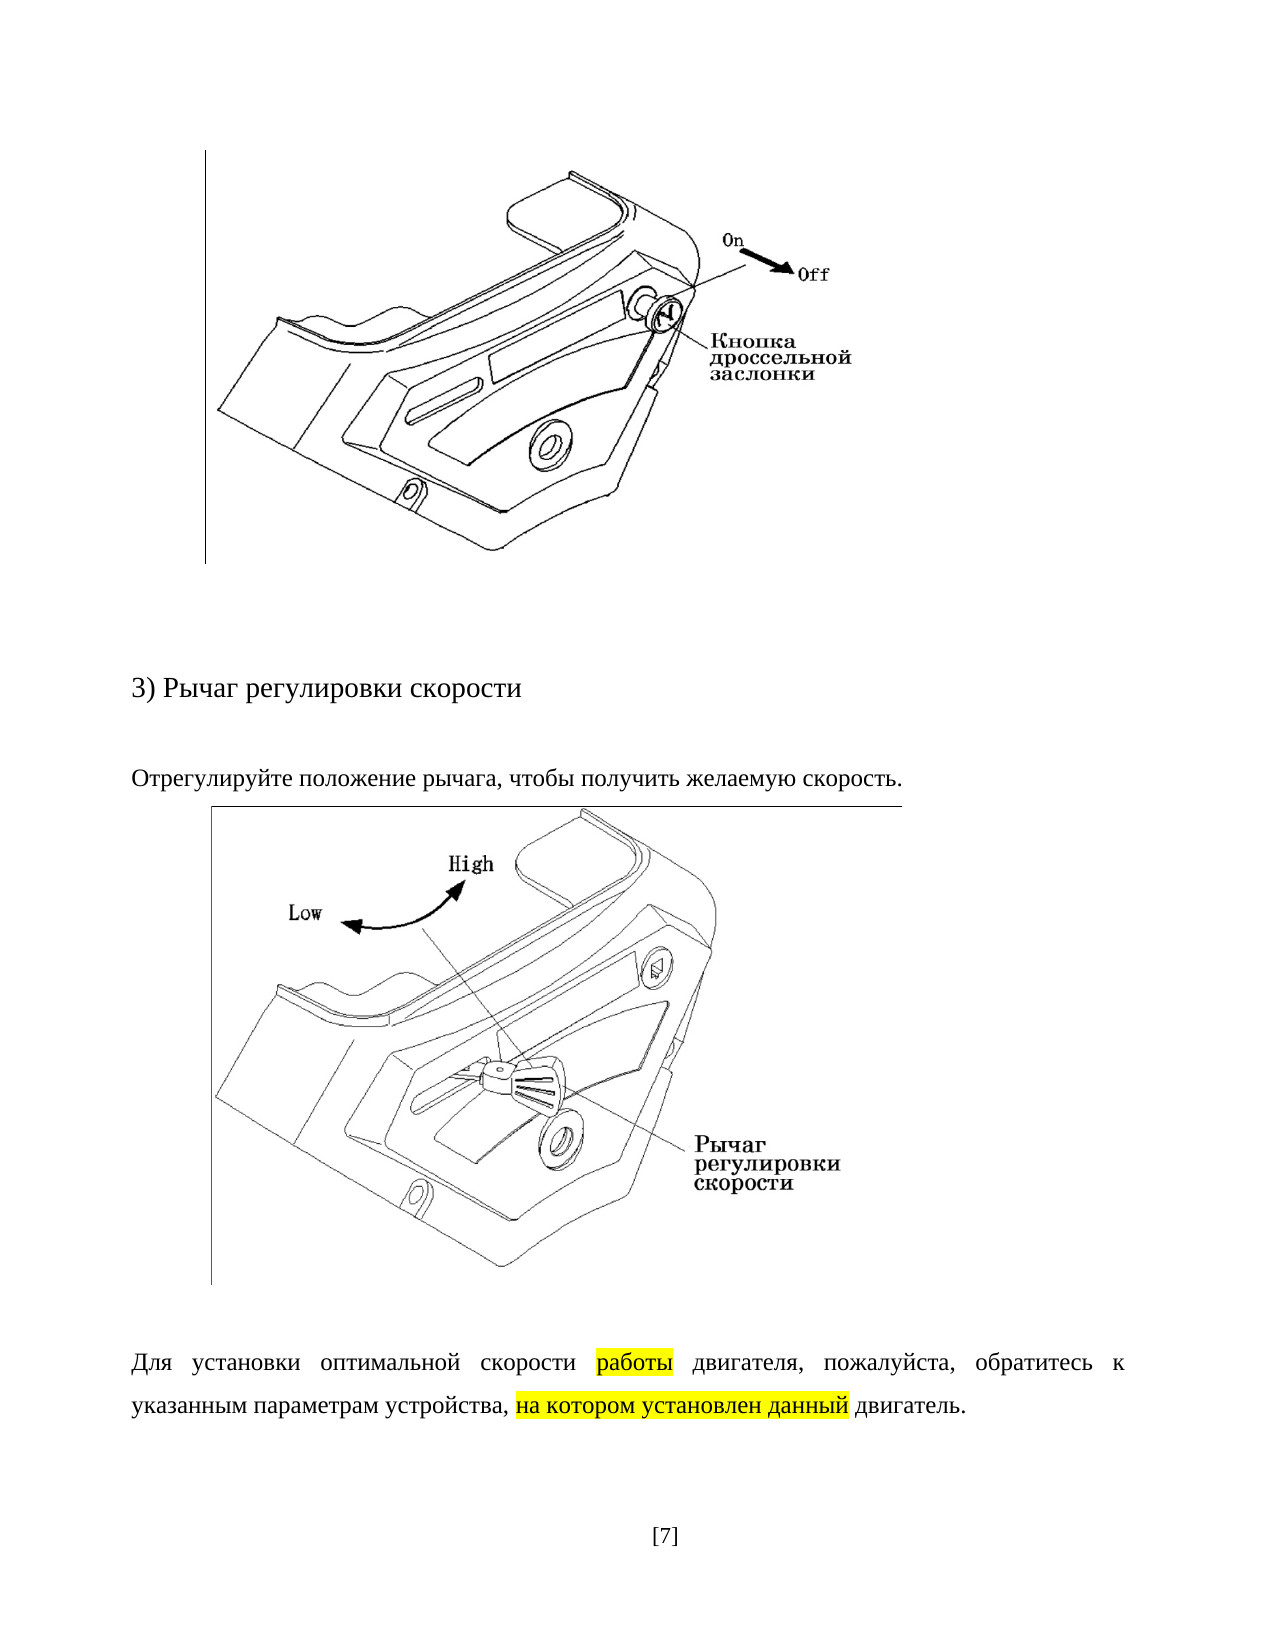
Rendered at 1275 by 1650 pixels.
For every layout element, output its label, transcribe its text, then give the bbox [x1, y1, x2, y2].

picture [211, 806, 903, 1285]
picture [205, 150, 896, 564]
text 3) Рычаг регулировки скорости [131, 670, 1125, 703]
text Для установки оптимальной скорости работы двигателя, пожалуйста, обратитесь к указанным параметрам устройства, на котором установлен данный двигатель. [131, 1347, 1125, 1419]
text Отрегулируйте положение рычага, чтобы получить желаемую скорость. [131, 763, 1125, 792]
